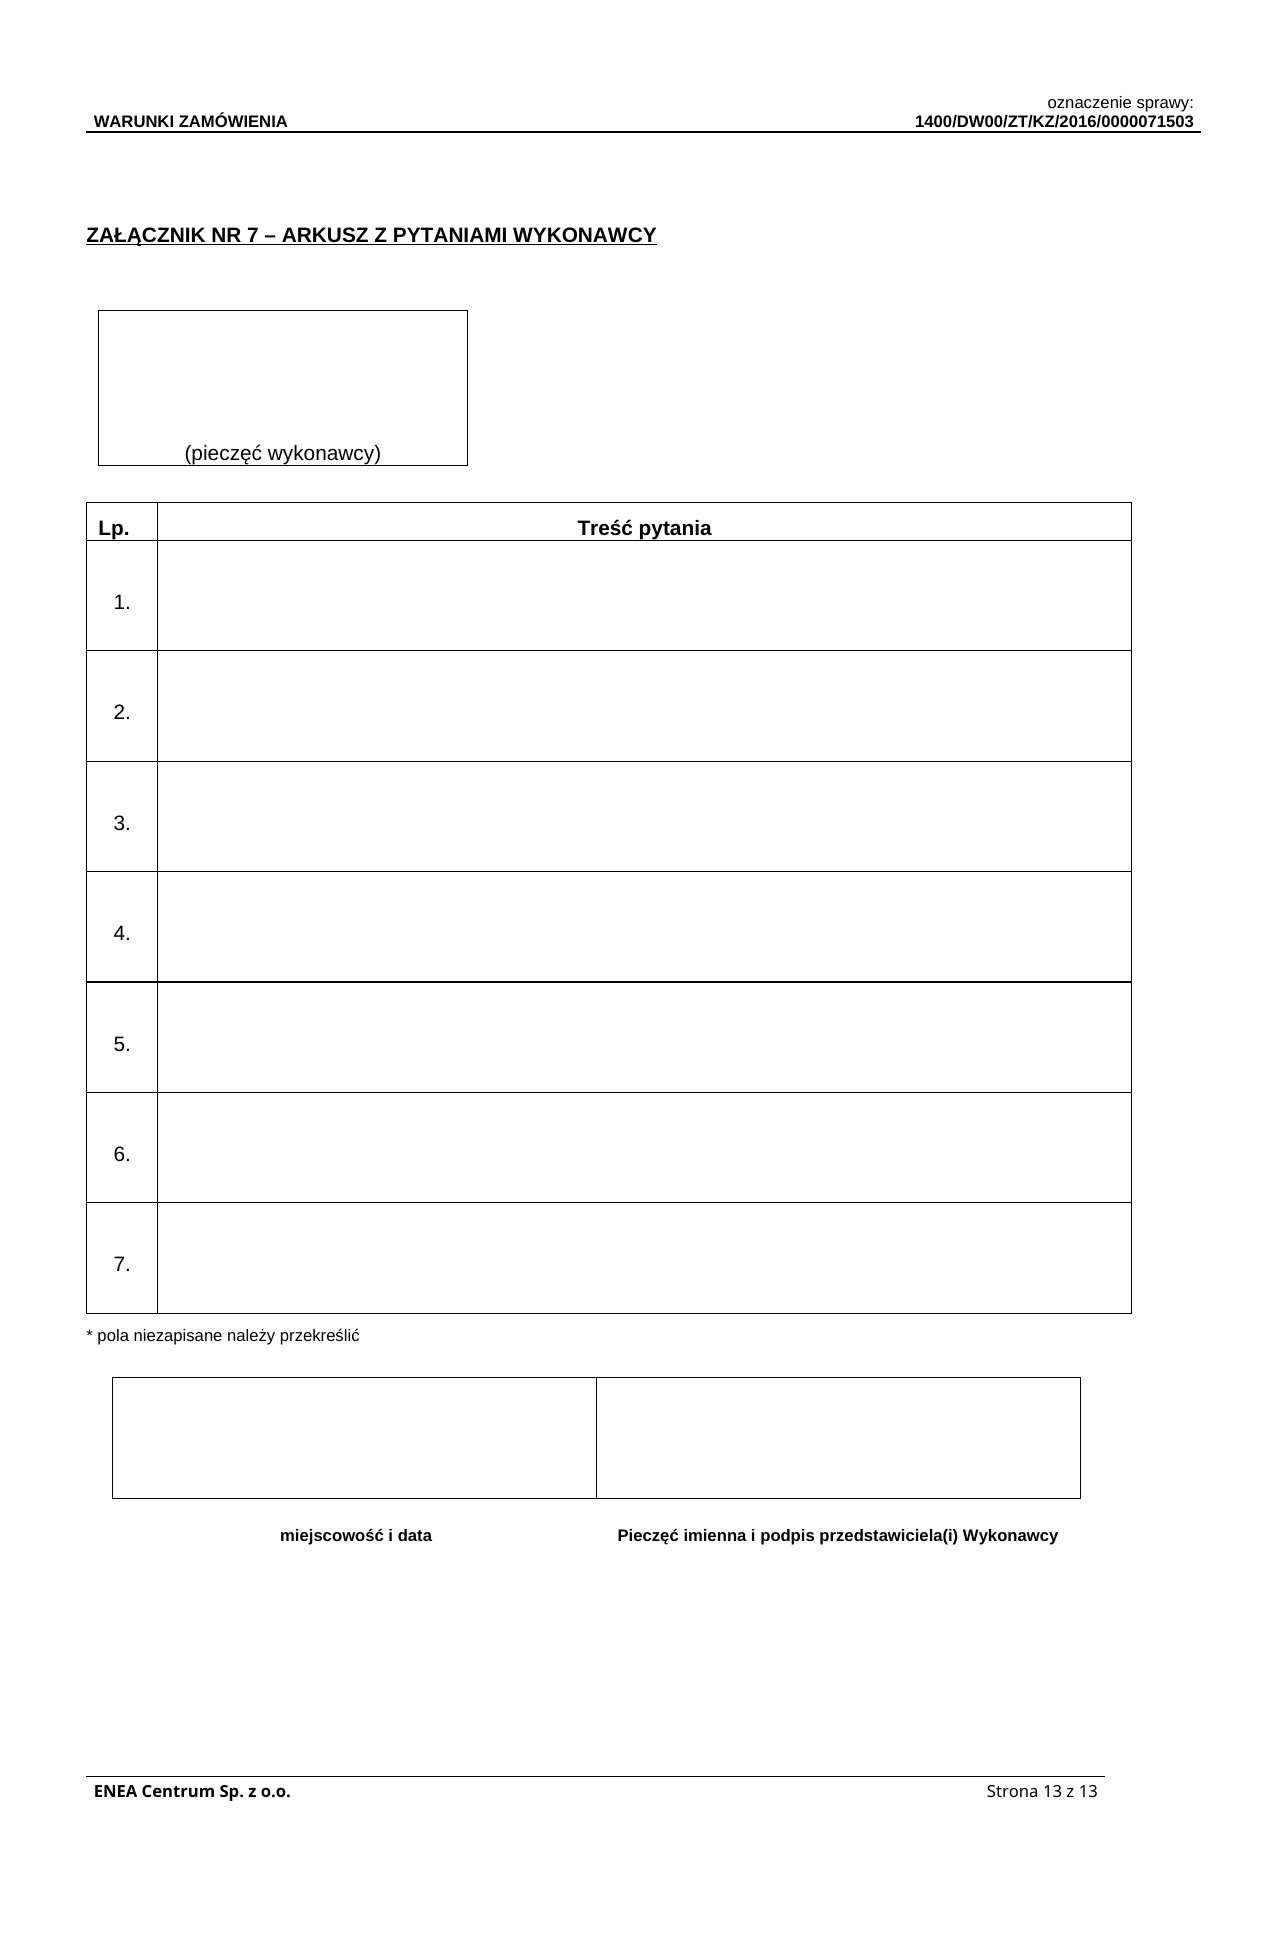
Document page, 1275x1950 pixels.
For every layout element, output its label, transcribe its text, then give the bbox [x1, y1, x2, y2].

table_header [597, 1378, 1080, 1498]
table_header miejscowość i data [112, 1514, 596, 1545]
table_cell 6. [87, 1093, 157, 1202]
table_cell [158, 541, 1131, 650]
table_header Pieczęć imienna i podpis przedstawiciela(i) Wykonawcy [596, 1514, 1080, 1545]
text Załącznik nr 7 – Arkusz z pytaniami Wykonawcy [86, 223, 1210, 247]
text * pola niezapisane należy przekreślić [86, 1326, 1210, 1345]
table_cell 3. [87, 762, 157, 871]
table_header (pieczęć wykonawcy) [99, 311, 467, 465]
table_cell 5. [87, 983, 157, 1092]
table_header [113, 1378, 596, 1498]
table_header Lp. [87, 503, 157, 540]
table_cell [158, 762, 1131, 871]
table_cell [158, 1093, 1131, 1202]
table_cell 2. [87, 651, 157, 761]
table_cell [158, 1203, 1131, 1313]
table_header Treść pytania [158, 503, 1131, 540]
table_cell [158, 651, 1131, 761]
table_cell 4. [87, 872, 157, 981]
table_cell 1. [87, 541, 157, 650]
table_cell 7. [87, 1203, 157, 1313]
table_cell [158, 872, 1131, 981]
table_cell [158, 983, 1131, 1092]
